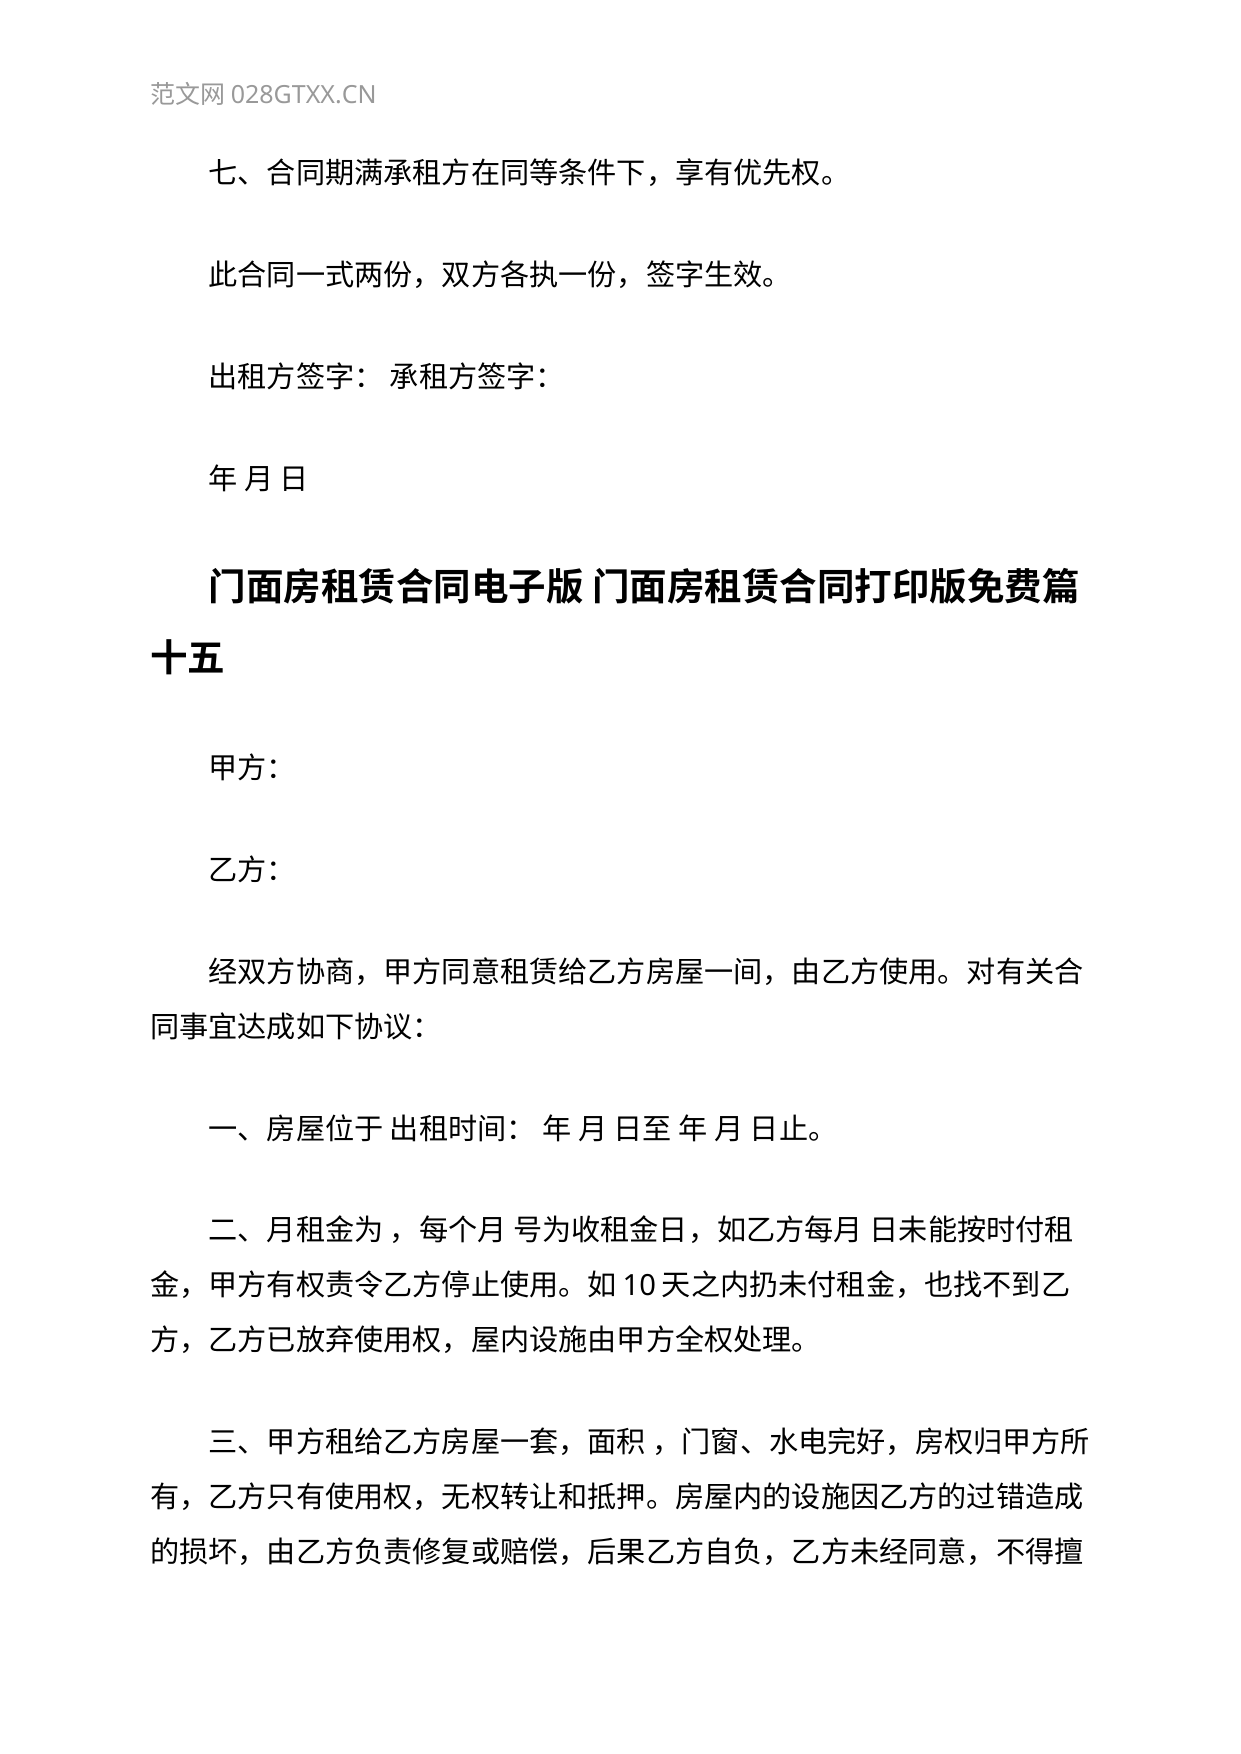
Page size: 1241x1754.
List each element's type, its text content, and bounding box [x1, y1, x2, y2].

text 二、月租金为 ，每个月 号为收租金日，如乙方每月 日未能按时付租金，甲方有权责令乙方停止使用。如10天之内扔未付租金，也找不到乙方，乙方已放弃使用权，屋内设施由甲方全权处理。 [150, 1207, 1090, 1359]
text 年 月 日 [150, 455, 1090, 498]
text 出租方签字： 承租方签字： [150, 353, 1090, 396]
text 乙方： [150, 847, 1090, 889]
text 一、房屋位于 出租时间： 年 月 日至 年 月 日止。 [150, 1105, 1090, 1147]
text 经双方协商，甲方同意租赁给乙方房屋一间，由乙方使用。对有关合同事宜达成如下协议： [150, 948, 1090, 1046]
text 此合同一式两份，双方各执一份，签字生效。 [150, 252, 1090, 294]
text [150, 1419, 1090, 1571]
text 门面房租赁合同电子版 门面房租赁合同打印版免费篇十五 [150, 557, 1090, 682]
text 甲方： [150, 745, 1090, 787]
text 七、合同期满承租方在同等条件下，享有优先权。 [150, 150, 1090, 192]
